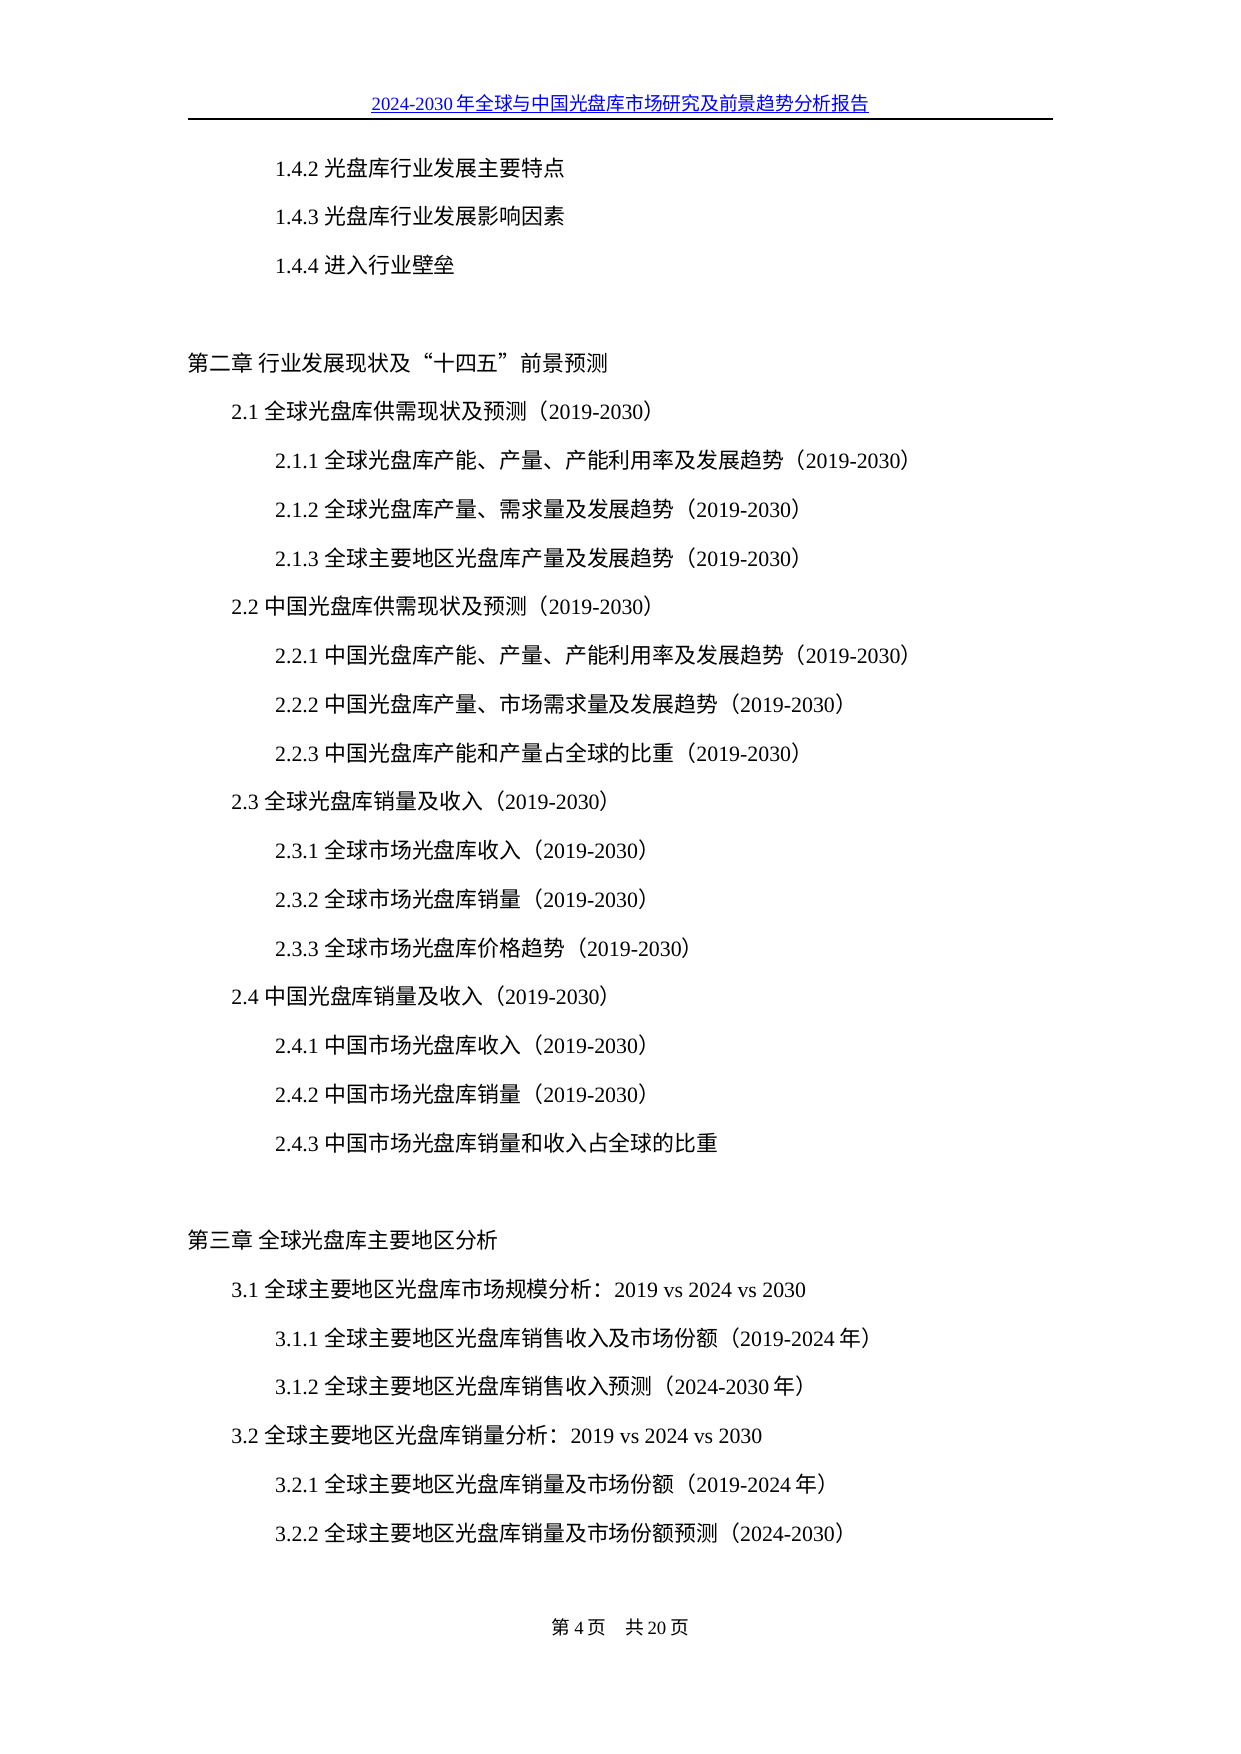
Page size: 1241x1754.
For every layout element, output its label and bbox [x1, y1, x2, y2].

text [187, 150, 1053, 1548]
